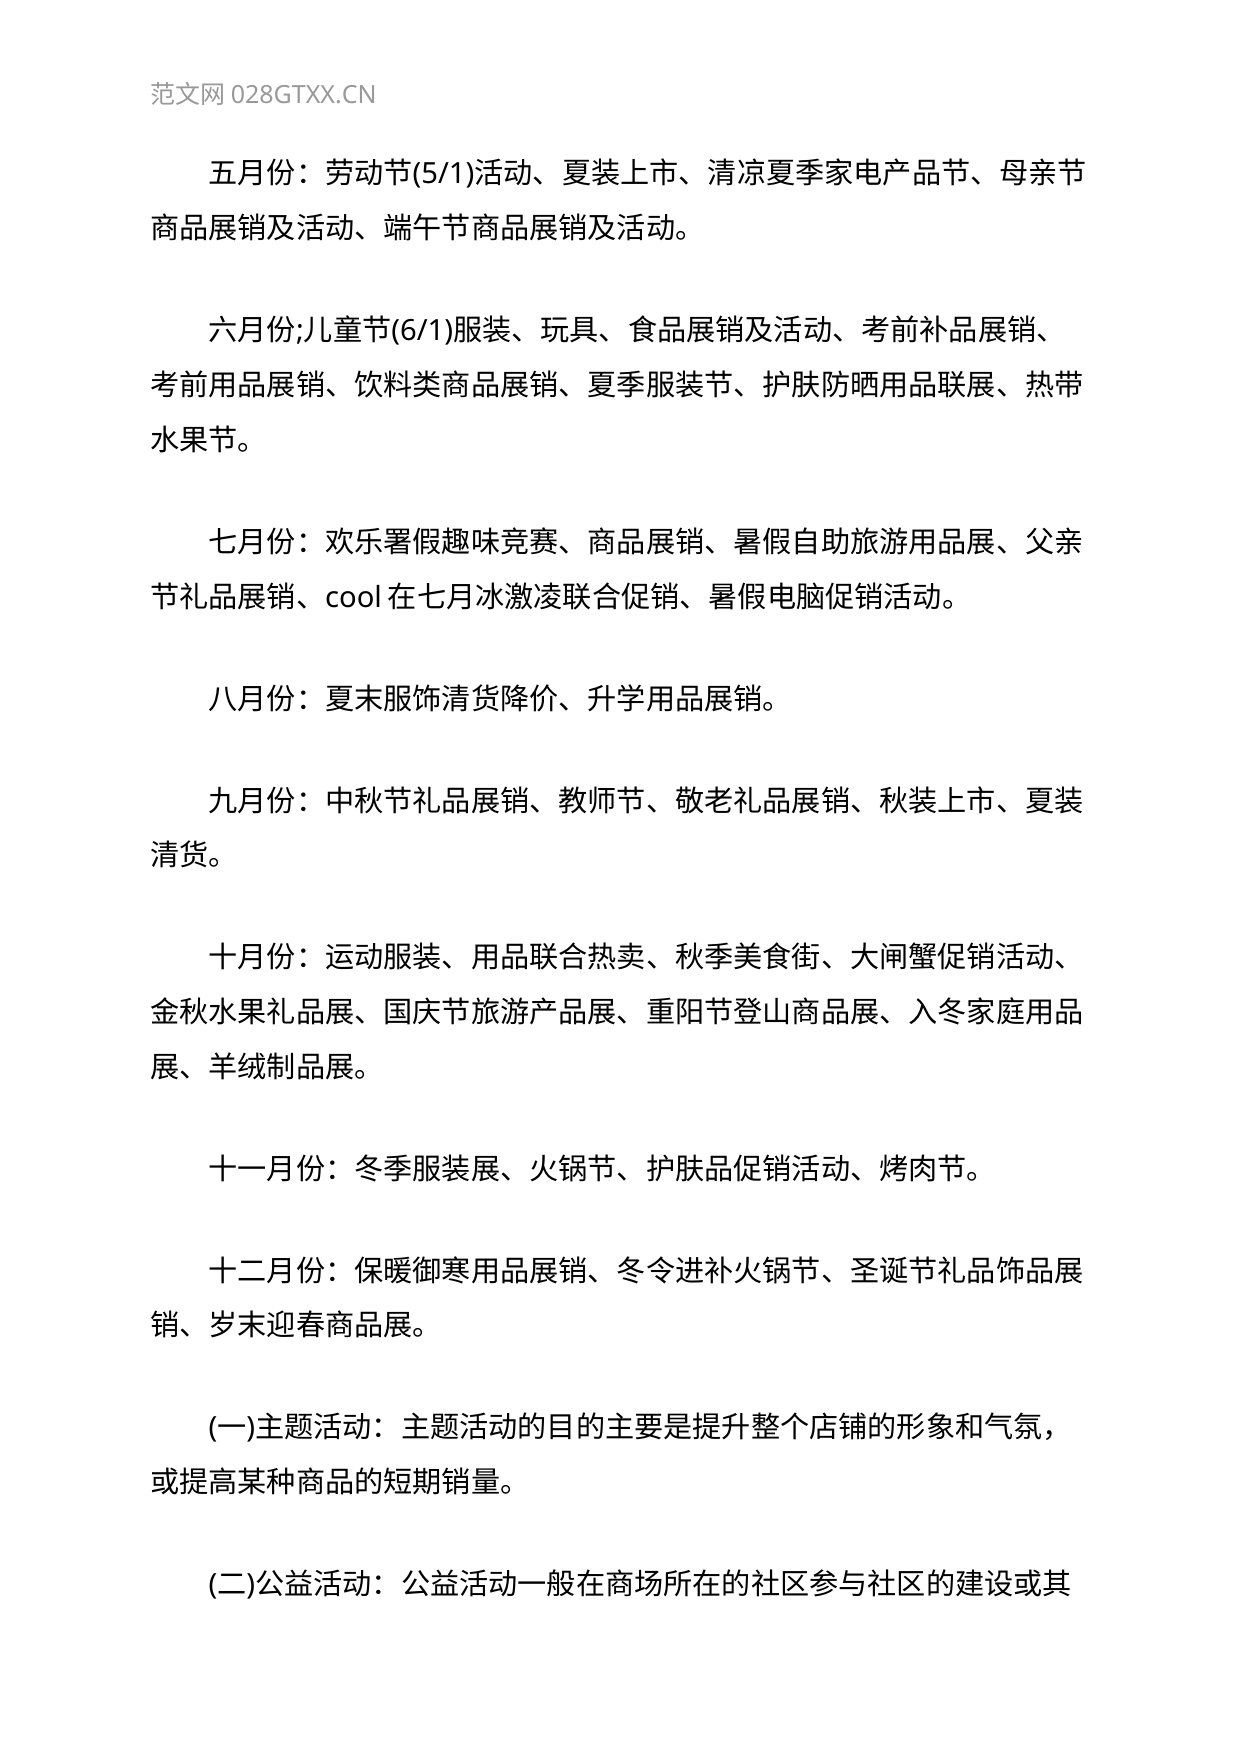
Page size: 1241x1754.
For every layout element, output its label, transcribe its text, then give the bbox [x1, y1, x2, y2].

text 八月份：夏末服饰清货降价、升学用品展销。 [150, 675, 1090, 718]
text 十一月份：冬季服装展、火锅节、护肤品促销活动、烤肉节。 [150, 1145, 1090, 1188]
text 六月份;儿童节(6/1)服装、玩具、食品展销及活动、考前补品展销、考前用品展销、饮料类商品展销、夏季服装节、护肤防晒用品联展、热带水果节。 [150, 307, 1090, 459]
text 十月份：运动服装、用品联合热卖、秋季美食街、大闸蟹促销活动、金秋水果礼品展、国庆节旅游产品展、重阳节登山商品展、入冬家庭用品展、羊绒制品展。 [150, 934, 1090, 1086]
text 七月份：欢乐署假趣味竞赛、商品展销、暑假自助旅游用品展、父亲节礼品展销、cool在七月冰激凌联合促销、暑假电脑促销活动。 [150, 518, 1090, 616]
text 十二月份：保暖御寒用品展销、冬令进补火锅节、圣诞节礼品饰品展销、岁末迎春商品展。 [150, 1247, 1090, 1344]
text 九月份：中秋节礼品展销、教师节、敬老礼品展销、秋装上市、夏装清货。 [150, 777, 1090, 874]
text 五月份：劳动节(5/1)活动、夏装上市、清凉夏季家电产品节、母亲节商品展销及活动、端午节商品展销及活动。 [150, 150, 1090, 247]
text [150, 1561, 1090, 1603]
text (一)主题活动：主题活动的目的主要是提升整个店铺的形象和气氛，或提高某种商品的短期销量。 [150, 1404, 1090, 1501]
